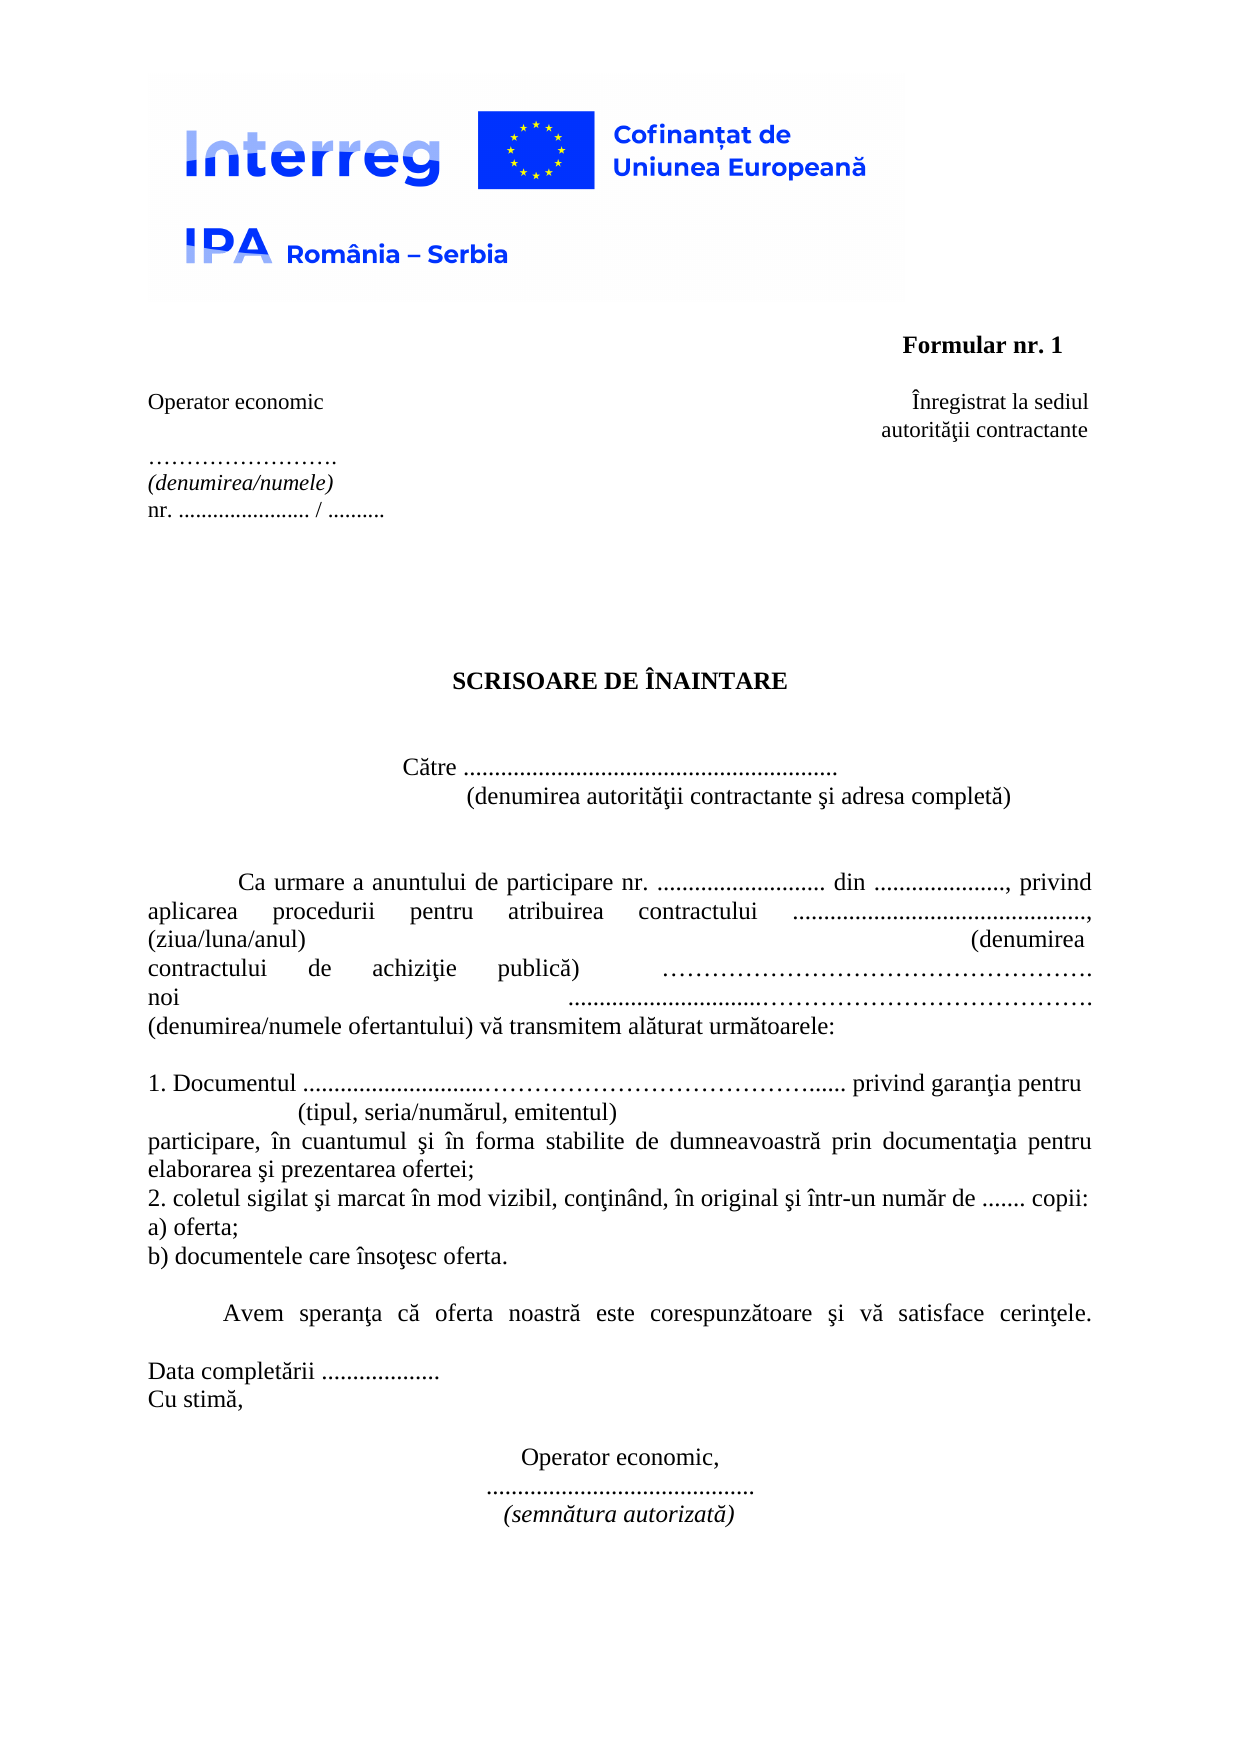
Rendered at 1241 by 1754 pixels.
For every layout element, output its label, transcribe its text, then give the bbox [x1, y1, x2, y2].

picture [147, 73, 905, 302]
text Avem speranţa că oferta noastră este corespunzătoare şi vă satisface cerinţele. [223, 1269, 1093, 1356]
text (semnătura autorizată) [148, 1499, 1093, 1528]
text 2. coletul sigilat şi marcat în mod vizibil, conţinând, în original şi într-un număr de ....... copii: [148, 1183, 1093, 1212]
text 1. Documentul .............................…………………………………...... privind garanţia pentru [148, 1039, 1093, 1097]
text Formular nr. 1 [148, 330, 1093, 359]
text Operator economic, [148, 1413, 1093, 1471]
text a) oferta; [148, 1212, 1093, 1241]
text Operator economic Înregistrat la sediul autorităţii contractante [148, 388, 1093, 443]
text Către ............................................................ (denumirea autorităţii contractante şi adresa completă) [148, 752, 1093, 838]
text b) documentele care însoţesc oferta. [148, 1241, 1093, 1269]
text ……………………. [148, 443, 1093, 469]
text ........................................... [148, 1471, 1093, 1499]
text Ca urmare a anuntului de participare nr. ........................... din ....................., privind aplicarea procedurii pentru atribuirea contractului ..............................................., (ziua/luna/anul) (denumirea contractului de achiziţie publică) ……………………………………………. noi ...............................…………………………………. (denumirea/numele ofertantului) vă transmitem alăturat următoarele: [148, 838, 1093, 1039]
text SCRISOARE DE ÎNAINTARE [148, 666, 1093, 723]
text Cu stimă, [148, 1384, 1093, 1413]
text (denumirea/numele) nr. ....................... / .......... [148, 469, 1093, 522]
text participare, în cuantumul şi în forma stabilite de dumneavoastră prin documentaţia pentru elaborarea şi prezentarea ofertei; [148, 1126, 1093, 1183]
text (tipul, seria/numărul, emitentul) [148, 1097, 1093, 1126]
text Data completării ................... [148, 1356, 1093, 1384]
